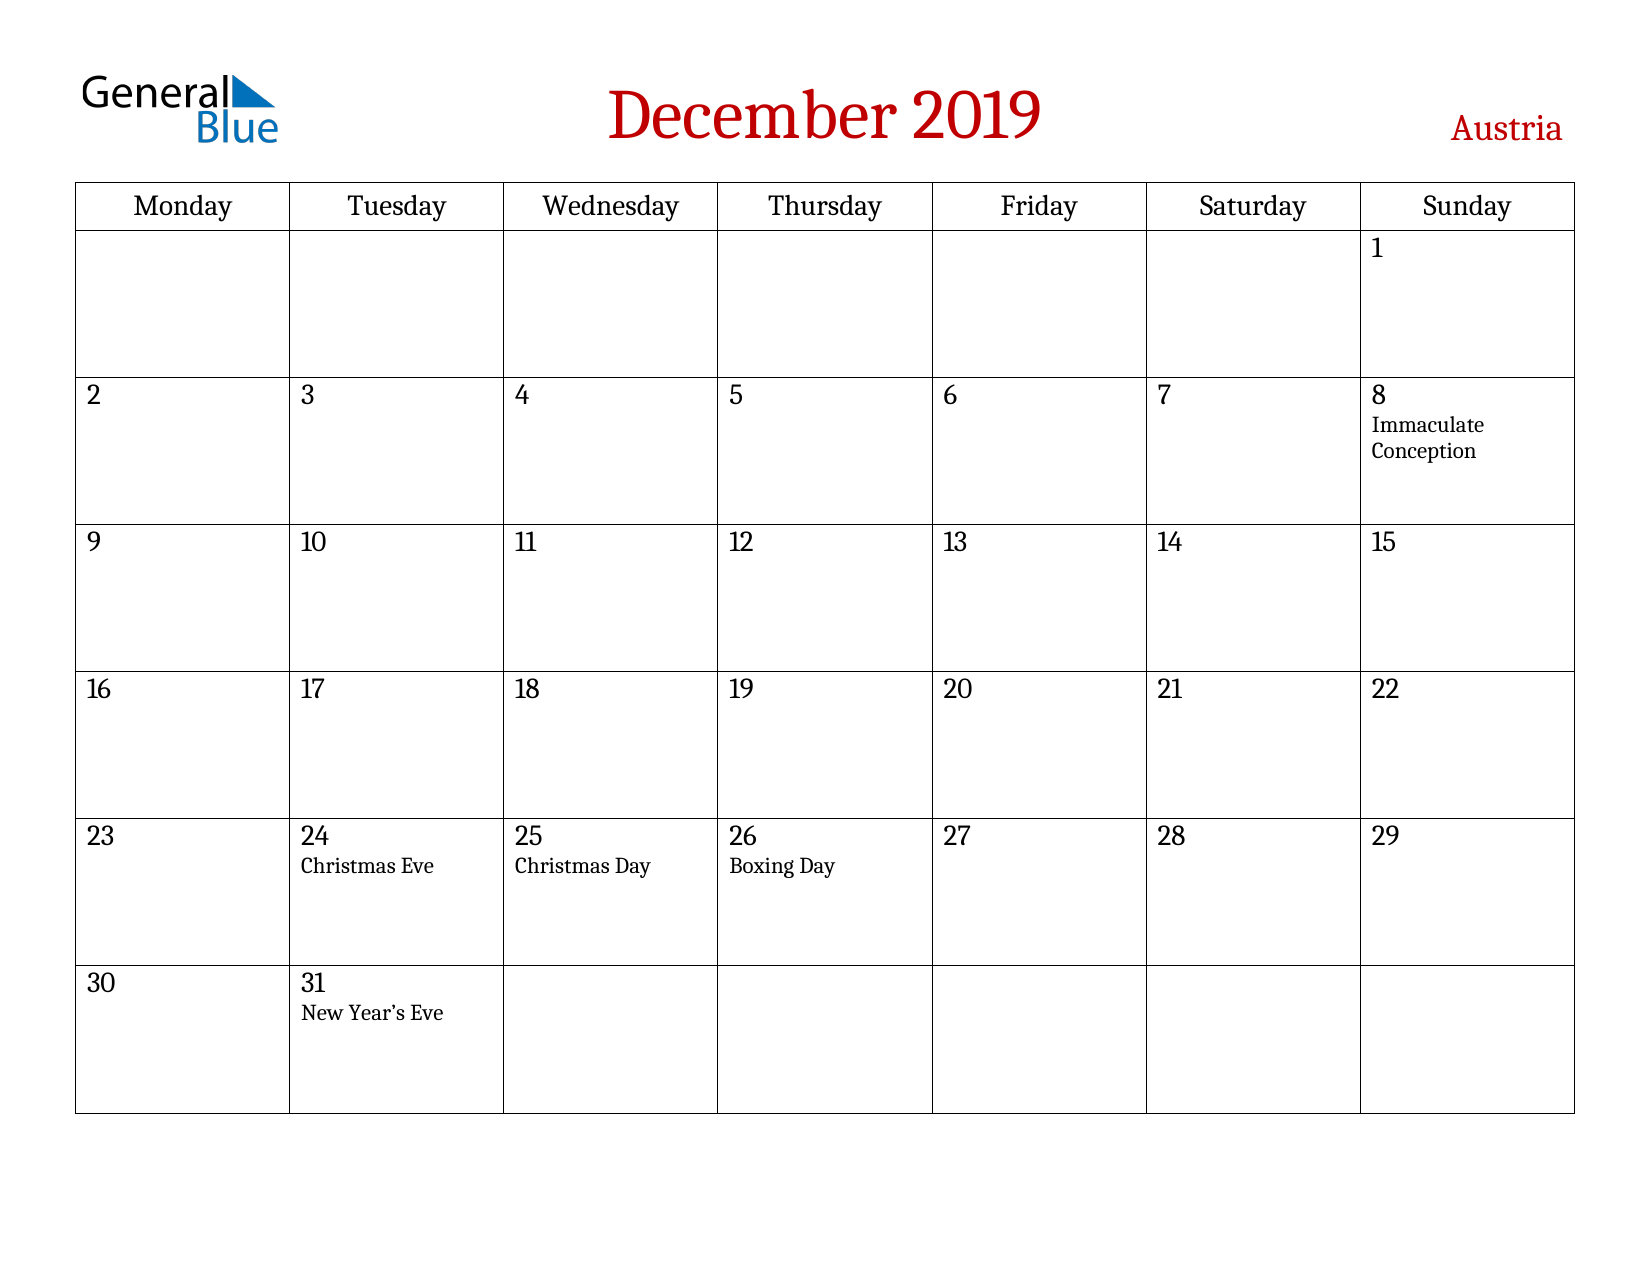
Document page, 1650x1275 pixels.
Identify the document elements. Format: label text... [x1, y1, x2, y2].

table_cell 23 [76, 819, 289, 853]
table_cell 10 [290, 525, 503, 559]
table_cell 20 [933, 672, 1146, 706]
table_cell Thursday [718, 183, 932, 230]
table_cell 24 [290, 819, 503, 853]
table_cell [1147, 1000, 1360, 1112]
table_cell 14 [1147, 525, 1360, 559]
table_cell 15 [1361, 525, 1574, 559]
table_cell [933, 265, 1146, 377]
table_header [76, 75, 503, 182]
table_cell [290, 231, 503, 264]
table_cell [290, 559, 503, 671]
table_cell [1361, 966, 1574, 1000]
table_cell [504, 966, 717, 1000]
table_cell [76, 1000, 289, 1112]
table_cell [933, 231, 1146, 264]
table_cell 28 [1147, 819, 1360, 853]
table_cell [504, 706, 717, 818]
table_cell [1147, 966, 1360, 1000]
table_cell [76, 706, 289, 818]
table_cell Monday [76, 183, 289, 230]
table_cell New Year’s Eve [290, 1000, 503, 1112]
table_cell 4 [504, 378, 717, 412]
table_cell 18 [504, 672, 717, 706]
table_cell [76, 231, 289, 264]
table_cell [933, 559, 1146, 671]
table_cell [76, 559, 289, 671]
table_cell 21 [1147, 672, 1360, 706]
table_cell [504, 559, 717, 671]
table_header December 2019 [504, 75, 1146, 182]
table_cell [504, 1000, 717, 1112]
table_cell [1147, 853, 1360, 965]
table_cell [290, 706, 503, 818]
table_cell 30 [76, 966, 289, 1000]
table_cell [1147, 706, 1360, 818]
table_cell [504, 412, 717, 524]
table_cell 13 [933, 525, 1146, 559]
table_cell [718, 966, 932, 1000]
table_cell [933, 1000, 1146, 1112]
table_cell 17 [290, 672, 503, 706]
table_cell [1147, 265, 1360, 377]
table_cell [1361, 853, 1574, 965]
table_cell 16 [76, 672, 289, 706]
table_cell Wednesday [504, 183, 717, 230]
table_cell [933, 966, 1146, 1000]
table_cell [290, 265, 503, 377]
table_cell Friday [933, 183, 1146, 230]
table_cell [76, 412, 289, 524]
picture [82, 75, 278, 143]
table_cell 2 [76, 378, 289, 412]
table_cell Sunday [1361, 183, 1574, 230]
table_cell [718, 265, 932, 377]
table_cell [1147, 412, 1360, 524]
table_cell [718, 231, 932, 264]
table_cell [504, 231, 717, 264]
table_cell 1 [1361, 231, 1574, 264]
table_cell [718, 559, 932, 671]
table_cell 19 [718, 672, 932, 706]
table_cell Christmas Day [504, 853, 717, 965]
table_cell [718, 1000, 932, 1112]
table_cell [1361, 559, 1574, 671]
table_cell Immaculate Conception [1361, 412, 1574, 524]
table_cell 6 [933, 378, 1146, 412]
table_cell [1361, 265, 1574, 377]
table_cell [290, 412, 503, 524]
table_cell 27 [933, 819, 1146, 853]
table_cell Christmas Eve [290, 853, 503, 965]
table_cell Tuesday [290, 183, 503, 230]
table_cell [1147, 231, 1360, 264]
table_cell 25 [504, 819, 717, 853]
table_cell [1361, 706, 1574, 818]
table_cell 9 [76, 525, 289, 559]
table_cell 12 [718, 525, 932, 559]
table_cell 31 [290, 966, 503, 1000]
table_cell 8 [1361, 378, 1574, 412]
table_cell 22 [1361, 672, 1574, 706]
table_cell 11 [504, 525, 717, 559]
table_cell [504, 265, 717, 377]
table_cell 5 [718, 378, 932, 412]
table_cell 3 [290, 378, 503, 412]
table_cell 7 [1147, 378, 1360, 412]
table_cell Saturday [1147, 183, 1360, 230]
table_cell 29 [1361, 819, 1574, 853]
table_cell Boxing Day [718, 853, 932, 965]
table_cell [718, 706, 932, 818]
table_cell [933, 853, 1146, 965]
table_cell [1361, 1000, 1574, 1112]
table_header Austria [1146, 75, 1574, 182]
table_cell 26 [718, 819, 932, 853]
table_cell [76, 265, 289, 377]
table_cell [933, 706, 1146, 818]
table_cell [1147, 559, 1360, 671]
table_cell [718, 412, 932, 524]
table_cell [933, 412, 1146, 524]
table_cell [76, 853, 289, 965]
